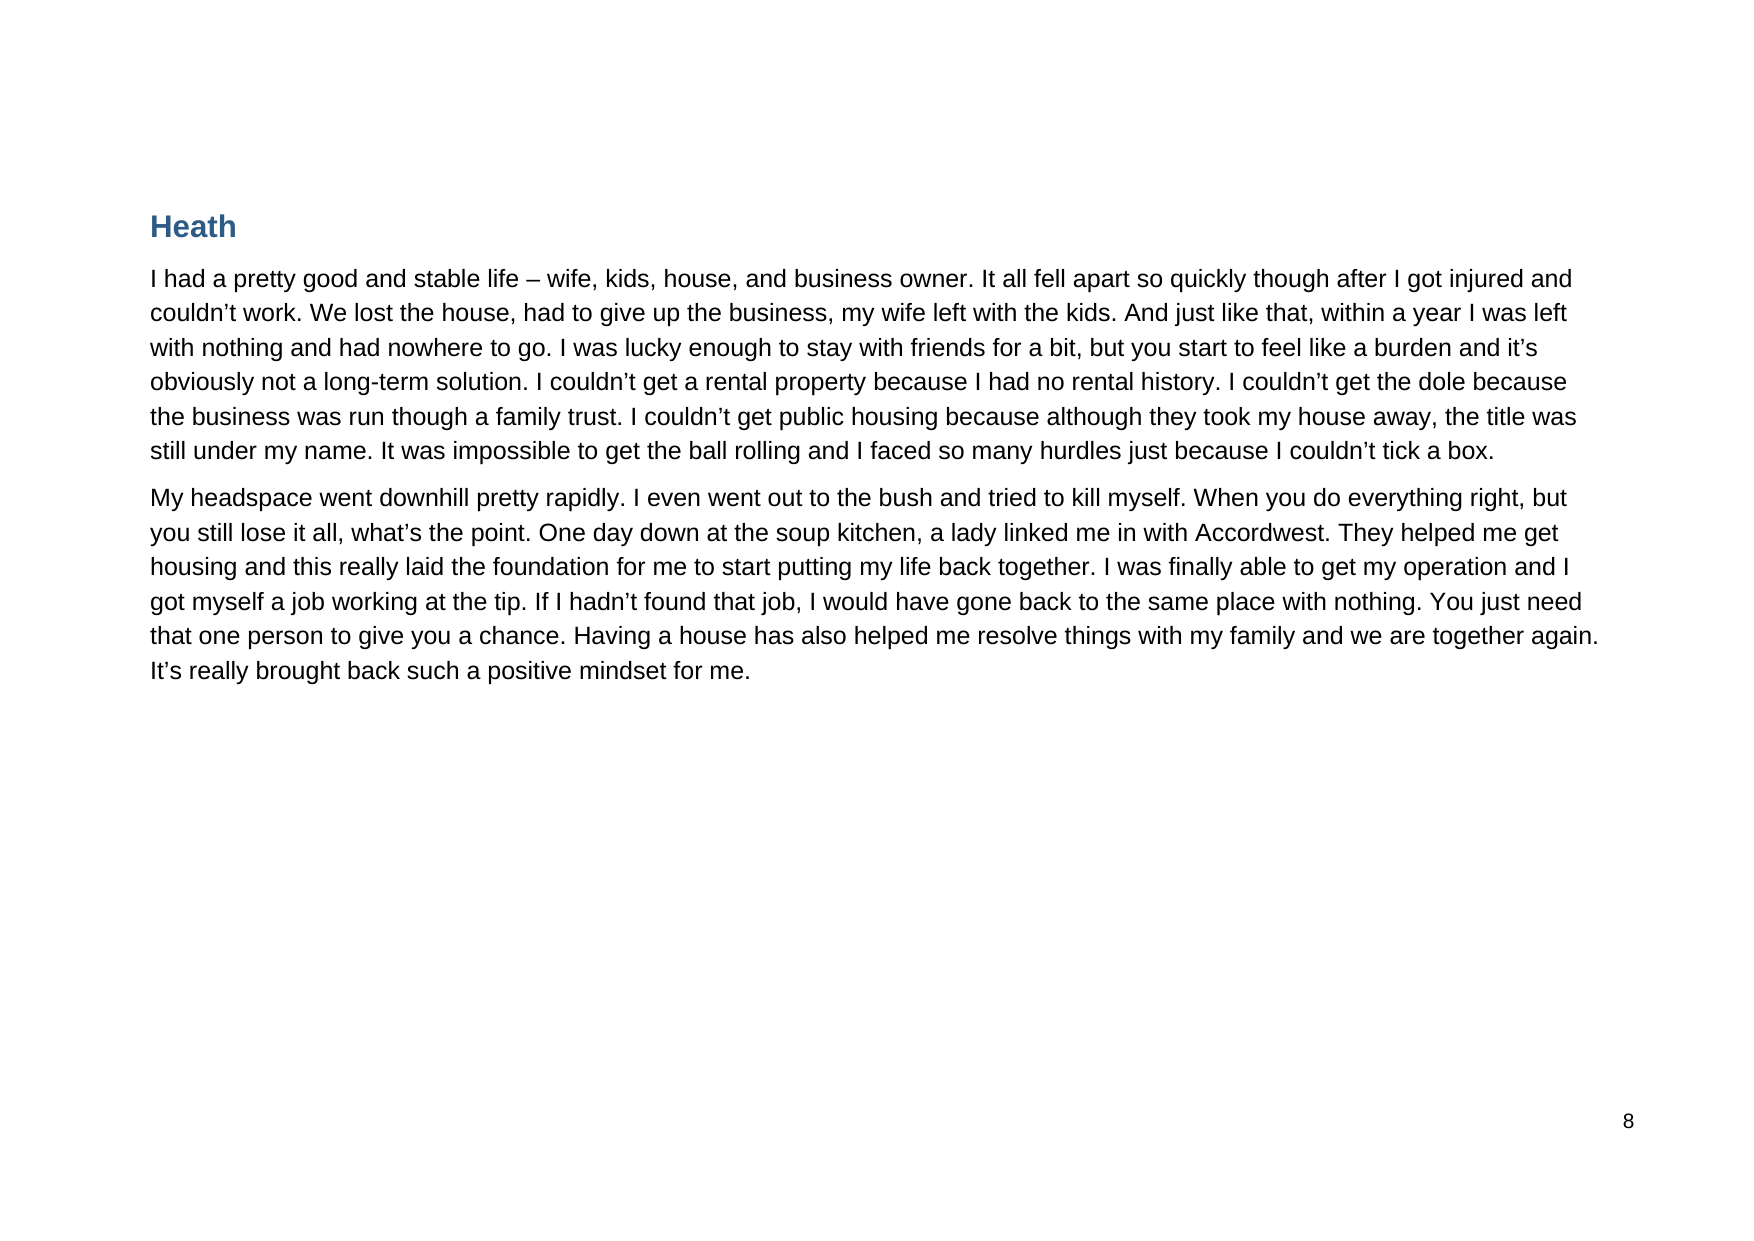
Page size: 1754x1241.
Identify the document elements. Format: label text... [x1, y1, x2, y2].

subtitle Heath [150, 208, 1604, 244]
text I had a pretty good and stable life – wife, kids, house, and business owner. It all fell apart so quickly though after I got injured and couldn’t work. We lost the house, had to give up the business, my wife left with the kids. And just like that, within a year I was left with nothing and had nowhere to go. I was lucky enough to stay with friends for a bit, but you start to feel like a burden and it’s obviously not a long-term solution. I couldn’t get a rental property because I had no rental history. I couldn’t get the dole because the business was run though a family trust. I couldn’t get public housing because although they took my house away, the title was still under my name. It was impossible to get the ball rolling and I faced so many hurdles just because I couldn’t tick a box. [150, 264, 1604, 465]
text My headspace went downhill pretty rapidly. I even went out to the bush and tried to kill myself. When you do everything right, but you still lose it all, what’s the point. One day down at the soup kitchen, a lady linked me in with Accordwest. They helped me get housing and this really laid the foundation for me to start putting my life back together. I was finally able to get my operation and I got myself a job working at the tip. If I hadn’t found that job, I would have gone back to the same place with nothing. You just need that one person to give you a chance. Having a house has also helped me resolve things with my family and we are together again. It’s really brought back such a positive mindset for me. [150, 483, 1604, 684]
